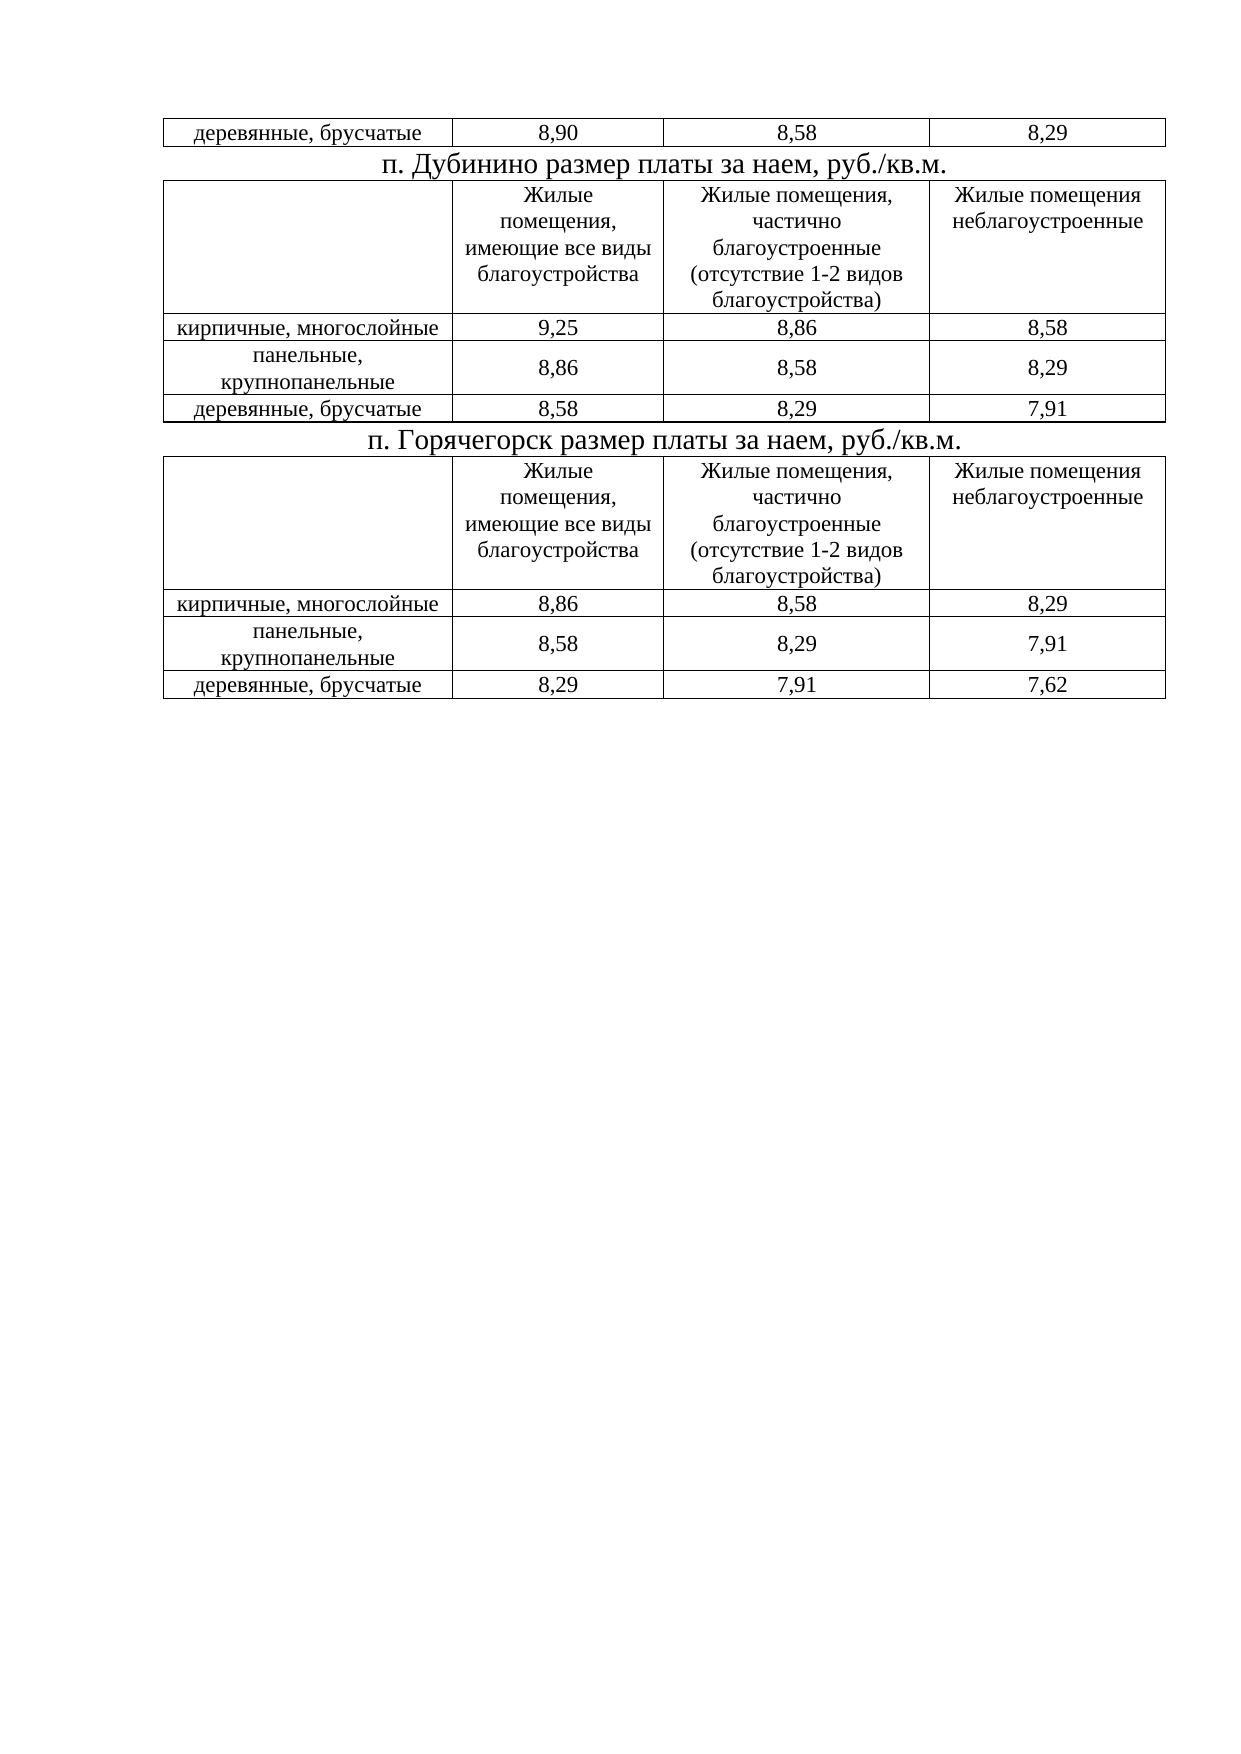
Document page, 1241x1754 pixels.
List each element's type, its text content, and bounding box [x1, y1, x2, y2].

table_cell 8,58 [664, 119, 929, 146]
table_cell 8,29 [930, 590, 1165, 616]
table_cell панельные, крупнопанельные [164, 617, 452, 670]
table_cell 8,58 [664, 590, 929, 616]
table_cell 8,58 [453, 617, 663, 670]
table_cell 8,58 [453, 395, 663, 421]
table_header [164, 457, 452, 589]
table_header Жилые помещения неблагоустроенные [930, 181, 1165, 313]
table_header Жилые помещения, частично благоустроенные (отсутствие 1-2 видов благоустройства) [664, 457, 929, 589]
table_cell деревянные, брусчатые [164, 671, 452, 697]
table_cell 8,29 [453, 671, 663, 697]
table_cell 8,29 [664, 395, 929, 421]
table_cell 8,90 [453, 119, 663, 146]
table_cell 7,91 [930, 395, 1165, 421]
table_cell 8,86 [664, 314, 929, 340]
table_header [164, 181, 452, 313]
table_cell 9,25 [453, 314, 663, 340]
table_cell 8,86 [453, 590, 663, 616]
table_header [664, 181, 929, 313]
table_cell 8,86 [453, 341, 663, 394]
table_cell 8,29 [930, 119, 1165, 146]
table_header Жилые помещения неблагоустроенные [930, 457, 1165, 589]
table_cell 8,29 [664, 617, 929, 670]
table_cell 8,58 [664, 341, 929, 394]
table_cell 7,91 [930, 617, 1165, 670]
table_cell панельные, крупнопанельные [164, 341, 452, 394]
table_cell кирпичные, многослойные [164, 314, 452, 340]
table_cell 7,62 [930, 671, 1165, 697]
table_cell 7,91 [664, 671, 929, 697]
text п. Горячегорск размер платы за наем, руб./кв.м. [177, 423, 1152, 456]
table_cell кирпичные, многослойные [164, 590, 452, 616]
table_header Жилые помещения, имеющие все виды благоустройства [453, 457, 663, 589]
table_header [453, 181, 663, 313]
table_cell деревянные, брусчатые [164, 119, 452, 146]
table_cell 8,58 [930, 314, 1165, 340]
table_cell деревянные, брусчатые [164, 395, 452, 421]
text п. Дубинино размер платы за наем, руб./кв.м. [177, 147, 1152, 180]
table_cell 8,29 [930, 341, 1165, 394]
